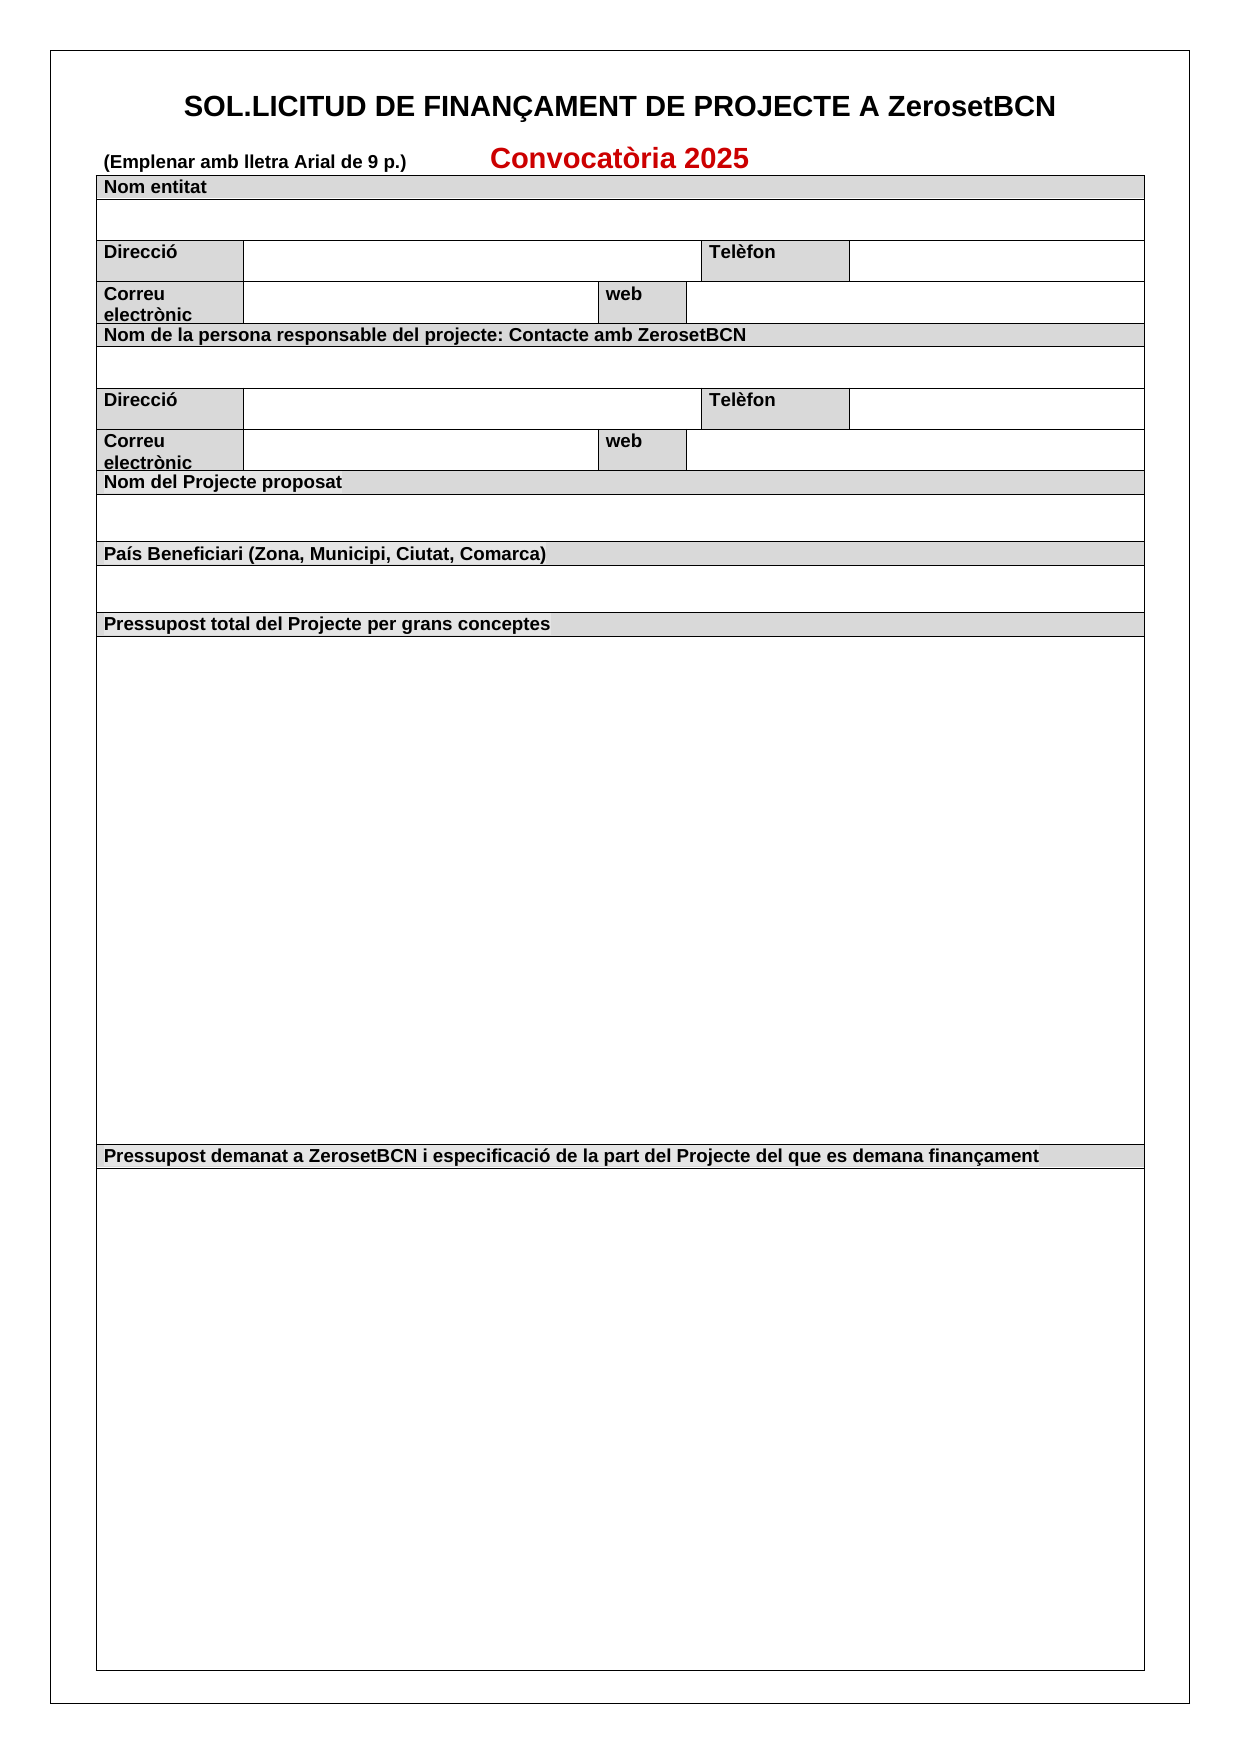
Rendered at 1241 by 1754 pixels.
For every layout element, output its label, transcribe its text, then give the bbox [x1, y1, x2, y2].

table_cell Pressupost total del Projecte per grans conceptes [97, 613, 1144, 636]
table_cell [97, 1169, 1144, 1669]
table_cell [244, 389, 701, 429]
table_cell Nom del Projecte proposat [97, 471, 1144, 494]
table_cell País Beneficiari (Zona, Municipi, Ciutat, Comarca) [97, 542, 1144, 565]
table_cell [850, 241, 1144, 281]
table_cell Direcció [97, 389, 243, 429]
text SOL.LICITUD DE FINANÇAMENT DE PROJECTE A ZerosetBCN [177, 89, 1063, 122]
table_cell Pressupost demanat a ZerosetBCN i especificació de la part del Projecte del que es demana finançament [97, 1145, 1144, 1167]
table_cell [97, 347, 1144, 388]
table_cell [687, 430, 1144, 470]
table_cell [97, 637, 1144, 1144]
table_cell [687, 282, 1144, 323]
table_cell web [599, 282, 686, 323]
table_cell [244, 282, 598, 323]
table_cell [97, 495, 1144, 541]
table_cell Telèfon [702, 241, 849, 281]
table_cell Correu electrònic [97, 430, 243, 470]
table_cell web [599, 430, 686, 470]
table_cell Direcció [97, 241, 243, 281]
table_cell Correu electrònic [97, 282, 243, 323]
text (Emplenar amb lletra Arial de 9 p.) Convocatòria 2025 [103, 141, 1063, 175]
table_cell [97, 566, 1144, 612]
table_cell [244, 241, 701, 281]
table_cell Nom de la persona responsable del projecte: Contacte amb ZerosetBCN [97, 324, 1144, 346]
table_cell [97, 200, 1144, 240]
table_cell [244, 430, 598, 470]
table_cell [850, 389, 1144, 429]
table_cell Telèfon [702, 389, 849, 429]
table_header Nom entitat [97, 176, 1144, 198]
